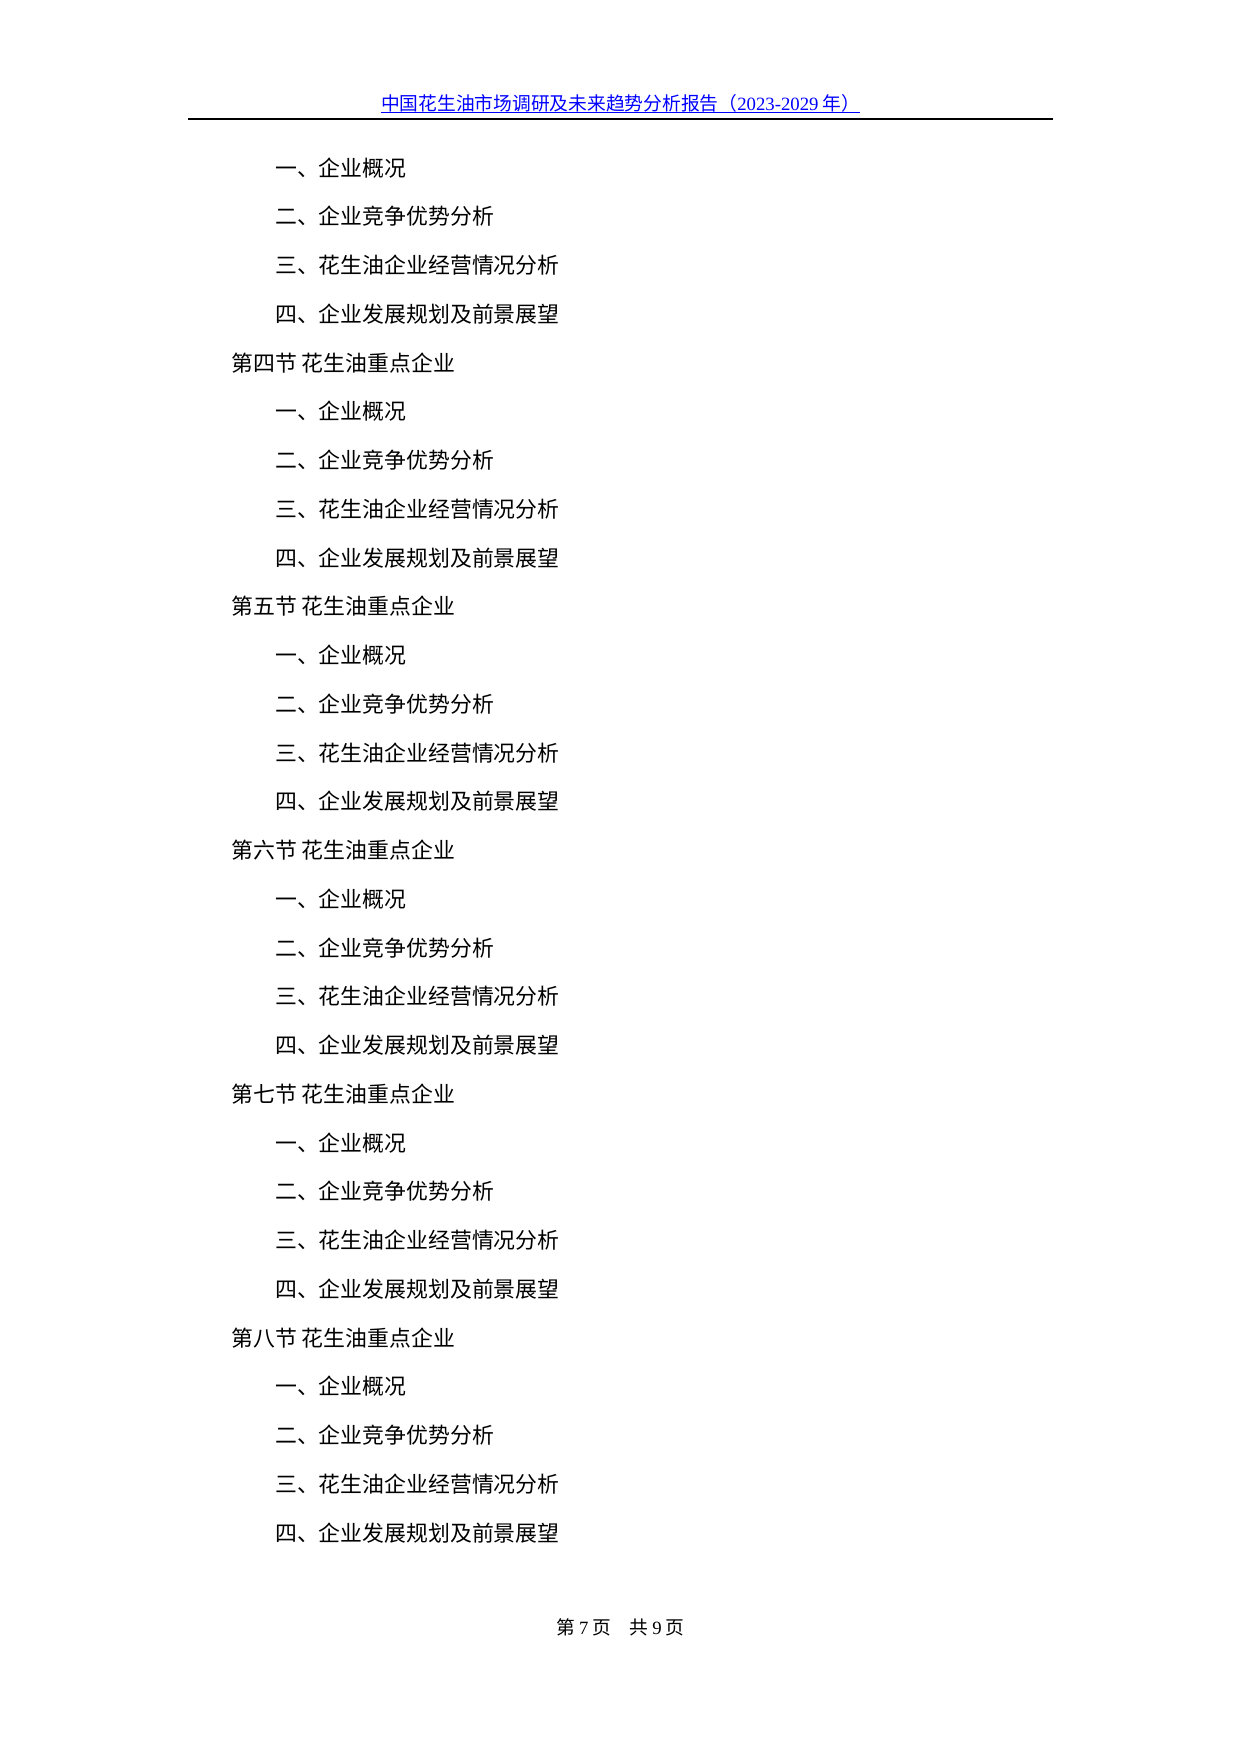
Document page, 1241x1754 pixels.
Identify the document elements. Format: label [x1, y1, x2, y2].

text [187, 150, 1053, 1548]
